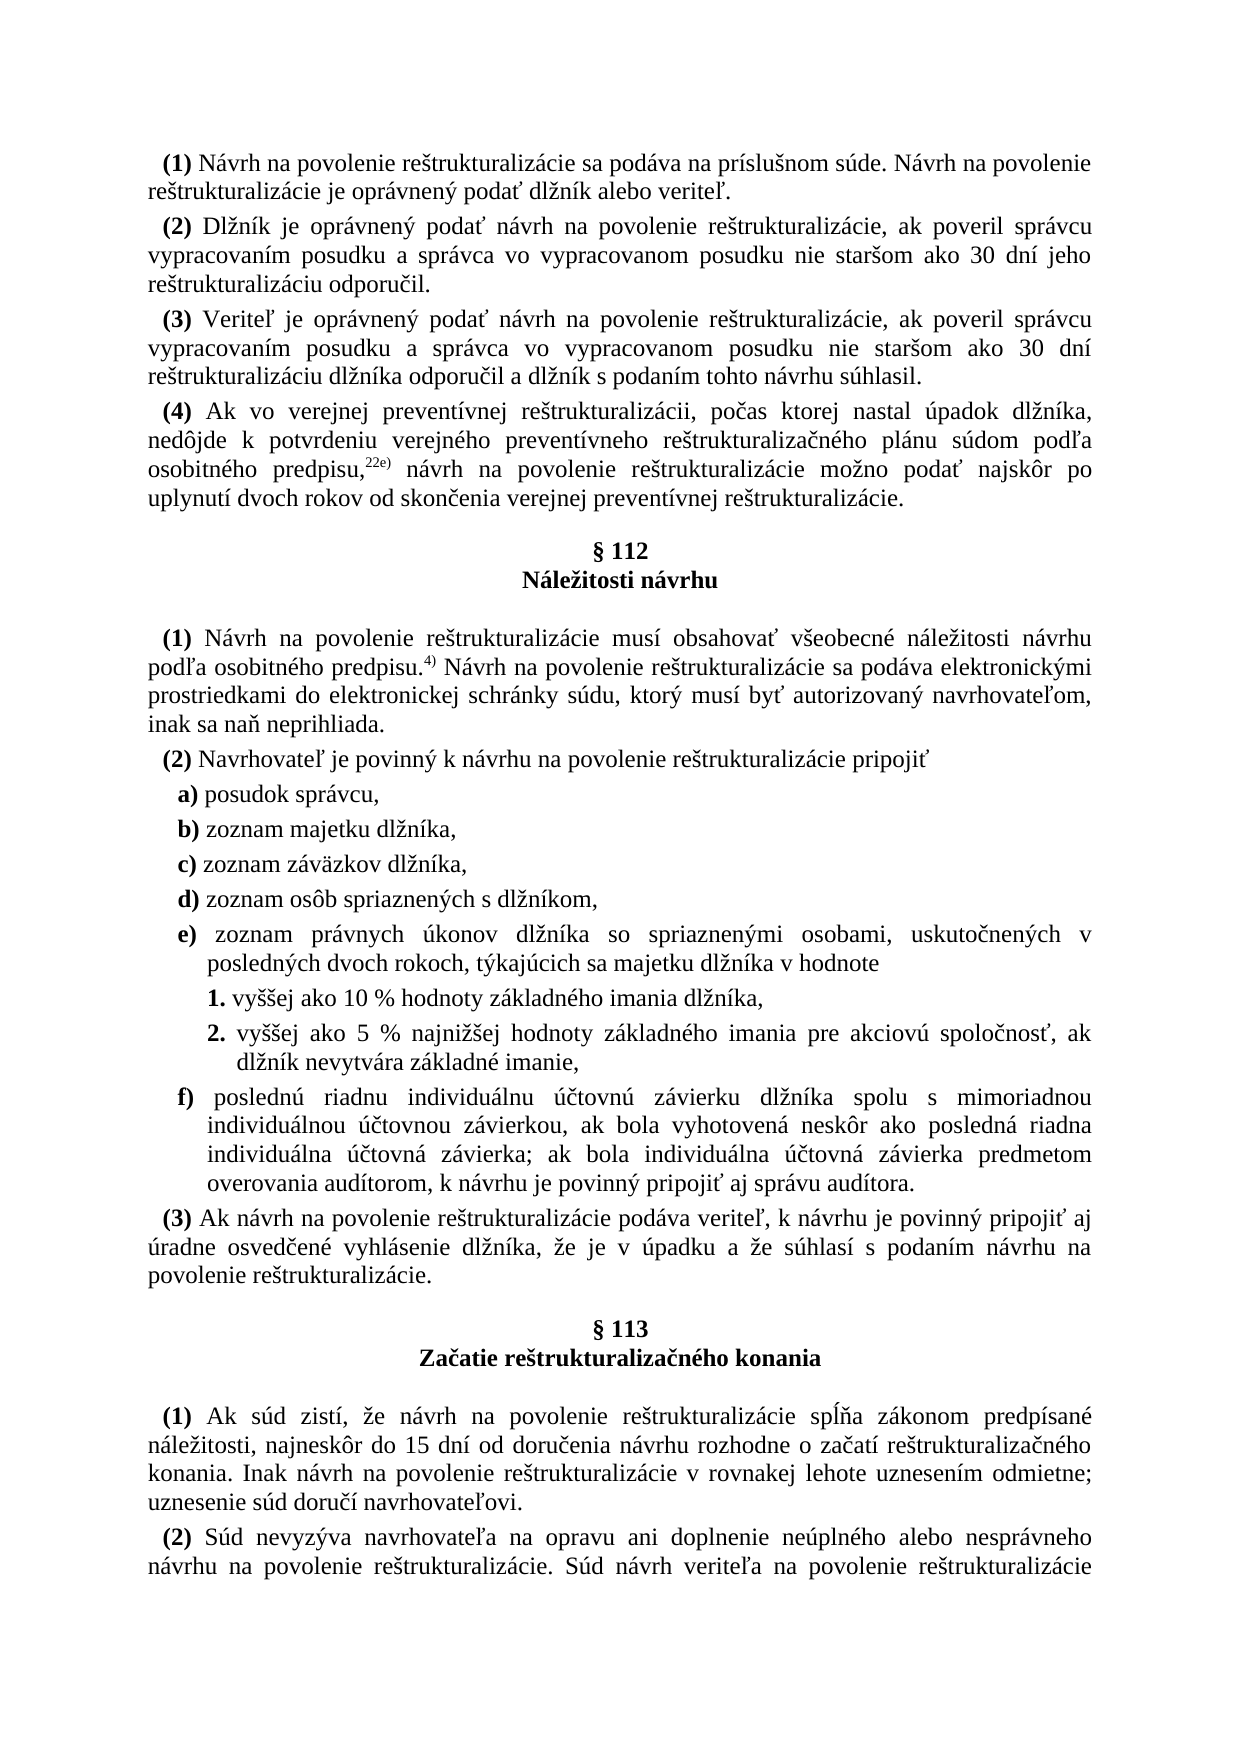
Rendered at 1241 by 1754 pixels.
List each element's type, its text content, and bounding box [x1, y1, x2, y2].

text 2. vyššej ako 5 % najnižšej hodnoty základného imania pre akciovú spoločnosť, ak dlžník nevytvára základné imanie, [207, 1018, 1093, 1076]
text (4) Ak vo verejnej preventívnej reštrukturalizácii, počas ktorej nastal úpadok dlžníka, nedôjde k potvrdeniu verejného preventívneho reštrukturalizačného plánu súdom podľa osobitného predpisu,22e) návrh na povolenie reštrukturalizácie možno podať najskôr po uplynutí dvoch rokov od skončenia verejnej preventívnej reštrukturalizácie. [148, 396, 1093, 511]
text (3) Ak návrh na povolenie reštrukturalizácie podáva veriteľ, k návrhu je povinný pripojiť aj úradne osvedčené vyhlásenie dlžníka, že je v úpadku a že súhlasí s podaním návrhu na povolenie reštrukturalizácie. [148, 1203, 1093, 1289]
text (2) Navrhovateľ je povinný k návrhu na povolenie reštrukturalizácie pripojiť [148, 744, 1093, 773]
text c) zoznam záväzkov dlžníka, [177, 849, 1093, 878]
text § 113 Začatie reštrukturalizačného konania [148, 1314, 1093, 1372]
text e) zoznam právnych úkonov dlžníka so spriaznenými osobami, uskutočnených v posledných dvoch rokoch, týkajúcich sa majetku dlžníka v hodnote [177, 919, 1093, 977]
text 1. vyššej ako 10 % hodnoty základného imania dlžníka, [207, 983, 1093, 1012]
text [148, 1522, 1093, 1580]
text d) zoznam osôb spriaznených s dlžníkom, [177, 884, 1093, 913]
text (1) Ak súd zistí, že návrh na povolenie reštrukturalizácie spĺňa zákonom predpísané náležitosti, najneskôr do 15 dní od doručenia návrhu rozhodne o začatí reštrukturalizačného konania. Inak návrh na povolenie reštrukturalizácie v rovnakej lehote uznesením odmietne; uznesenie súd doručí navrhovateľovi. [148, 1401, 1093, 1516]
text § 112 Náležitosti návrhu [148, 536, 1093, 594]
text (3) Veriteľ je oprávnený podať návrh na povolenie reštrukturalizácie, ak poveril správcu vypracovaním posudku a správca vo vypracovanom posudku nie staršom ako 30 dní reštrukturalizáciu dlžníka odporučil a dlžník s podaním tohto návrhu súhlasil. [148, 304, 1093, 390]
text f) poslednú riadnu individuálnu účtovnú závierku dlžníka spolu s mimoriadnou individuálnou účtovnou závierkou, ak bola vyhotovená neskôr ako posledná riadna individuálna účtovná závierka; ak bola individuálna účtovná závierka predmetom overovania audítorom, k návrhu je povinný pripojiť aj správu audítora. [177, 1082, 1093, 1197]
text (2) Dlžník je oprávnený podať návrh na povolenie reštrukturalizácie, ak poveril správcu vypracovaním posudku a správca vo vypracovanom posudku nie staršom ako 30 dní jeho reštrukturalizáciu odporučil. [148, 211, 1093, 298]
text (1) Návrh na povolenie reštrukturalizácie musí obsahovať všeobecné náležitosti návrhu podľa osobitného predpisu.4) Návrh na povolenie reštrukturalizácie sa podáva elektronickými prostriedkami do elektronickej schránky súdu, ktorý musí byť autorizovaný navrhovateľom, inak sa naň neprihliada. [148, 623, 1093, 738]
text (1) Návrh na povolenie reštrukturalizácie sa podáva na príslušnom súde. Návrh na povolenie reštrukturalizácie je oprávnený podať dlžník alebo veriteľ. [148, 148, 1093, 205]
text a) posudok správcu, [177, 779, 1093, 808]
text b) zoznam majetku dlžníka, [177, 814, 1093, 843]
